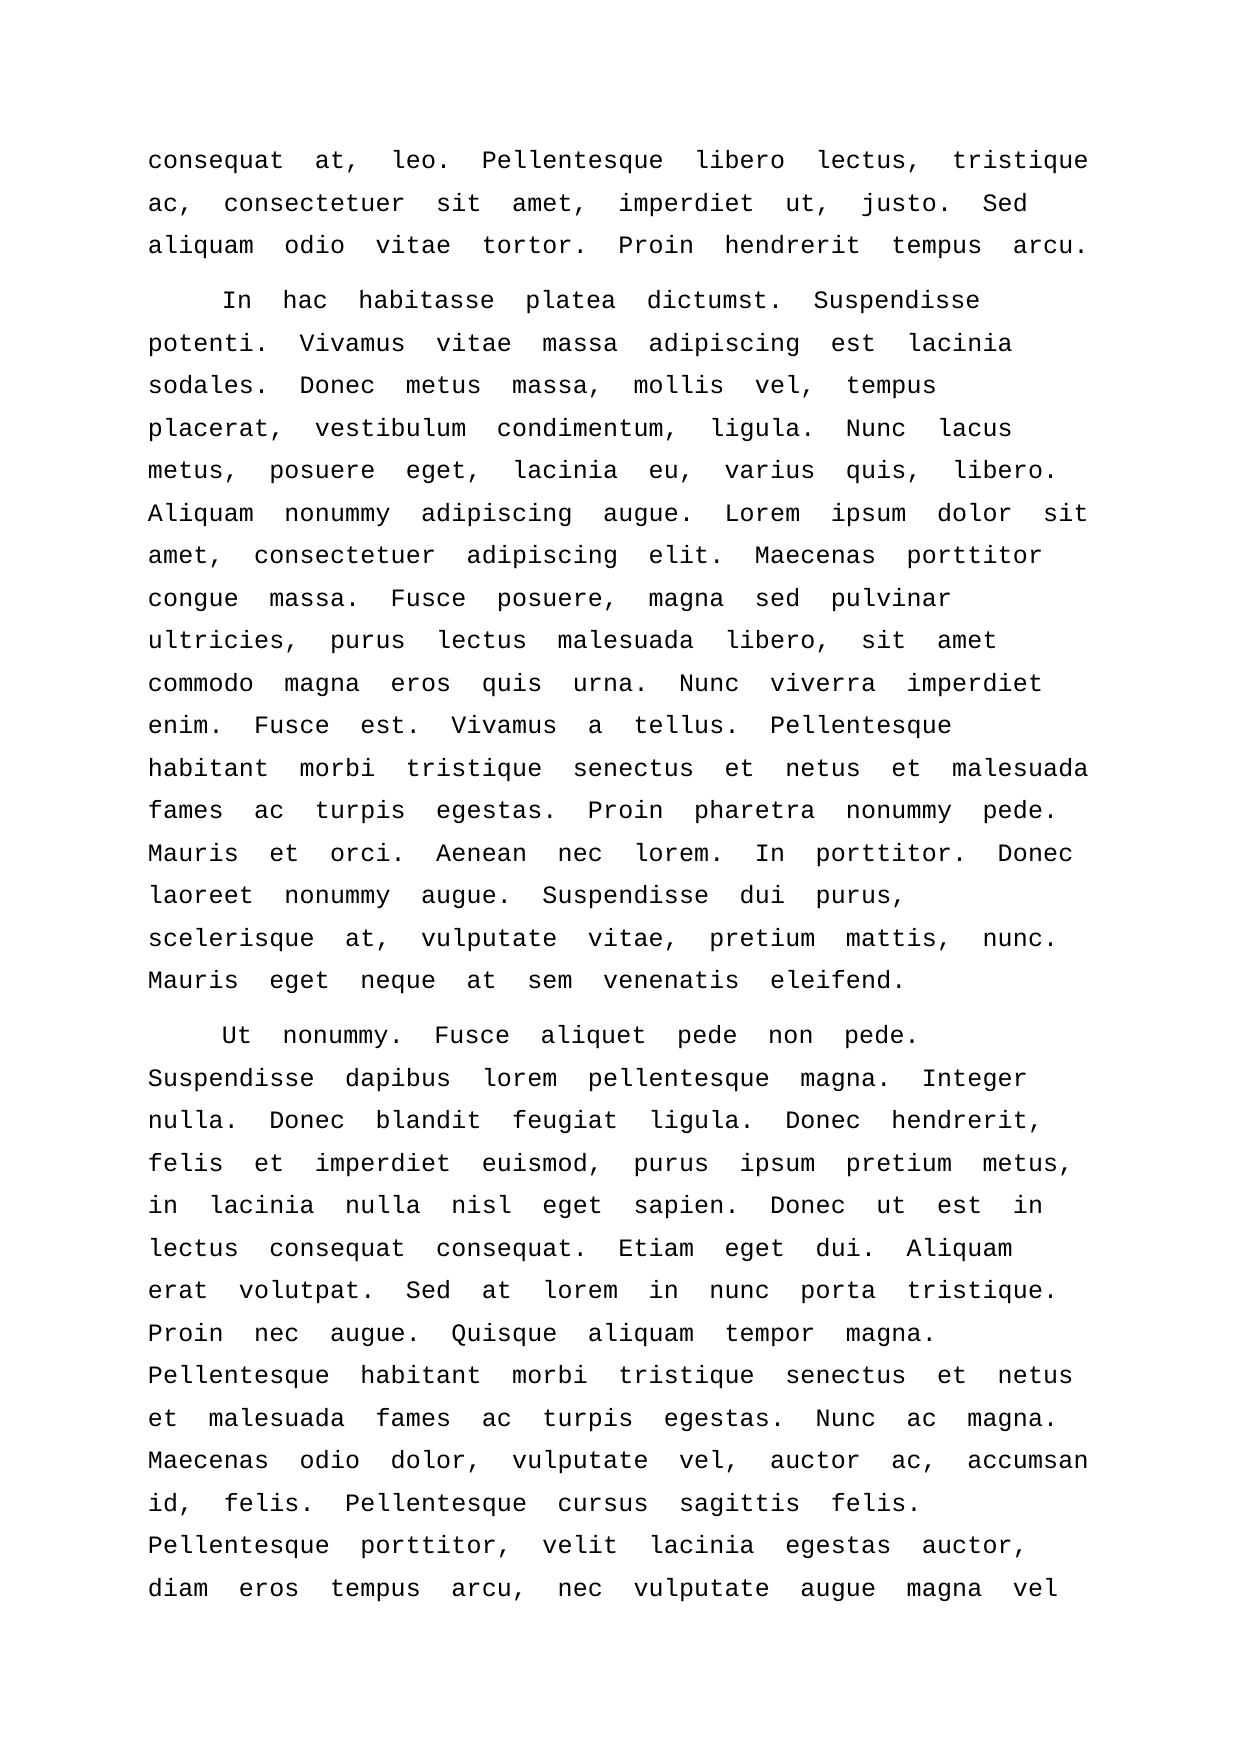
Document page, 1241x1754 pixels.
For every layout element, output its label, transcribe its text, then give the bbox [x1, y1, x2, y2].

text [148, 1023, 1092, 1603]
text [148, 148, 1092, 261]
text In hac habitasse platea dictumst. Suspendisse potenti. Vivamus vitae massa adipiscing est lacinia sodales. Donec metus massa, mollis vel, tempus placerat, vestibulum condimentum, ligula. Nunc lacus metus, posuere eget, lacinia eu, varius quis, libero. Aliquam nonummy adipiscing augue. Lorem ipsum dolor sit amet, consectetuer adipiscing elit. Maecenas porttitor congue massa. Fusce posuere, magna sed pulvinar ultricies, purus lectus malesuada libero, sit amet commodo magna eros quis urna. Nunc viverra imperdiet enim. Fusce est. Vivamus a tellus. Pellentesque habitant morbi tristique senectus et netus et malesuada fames ac turpis egestas. Proin pharetra nonummy pede. Mauris et orci. Aenean nec lorem. In porttitor. Donec laoreet nonummy augue. Suspendisse dui purus, scelerisque at, vulputate vitae, pretium mattis, nunc. Mauris eget neque at sem venenatis eleifend. [148, 288, 1092, 996]
